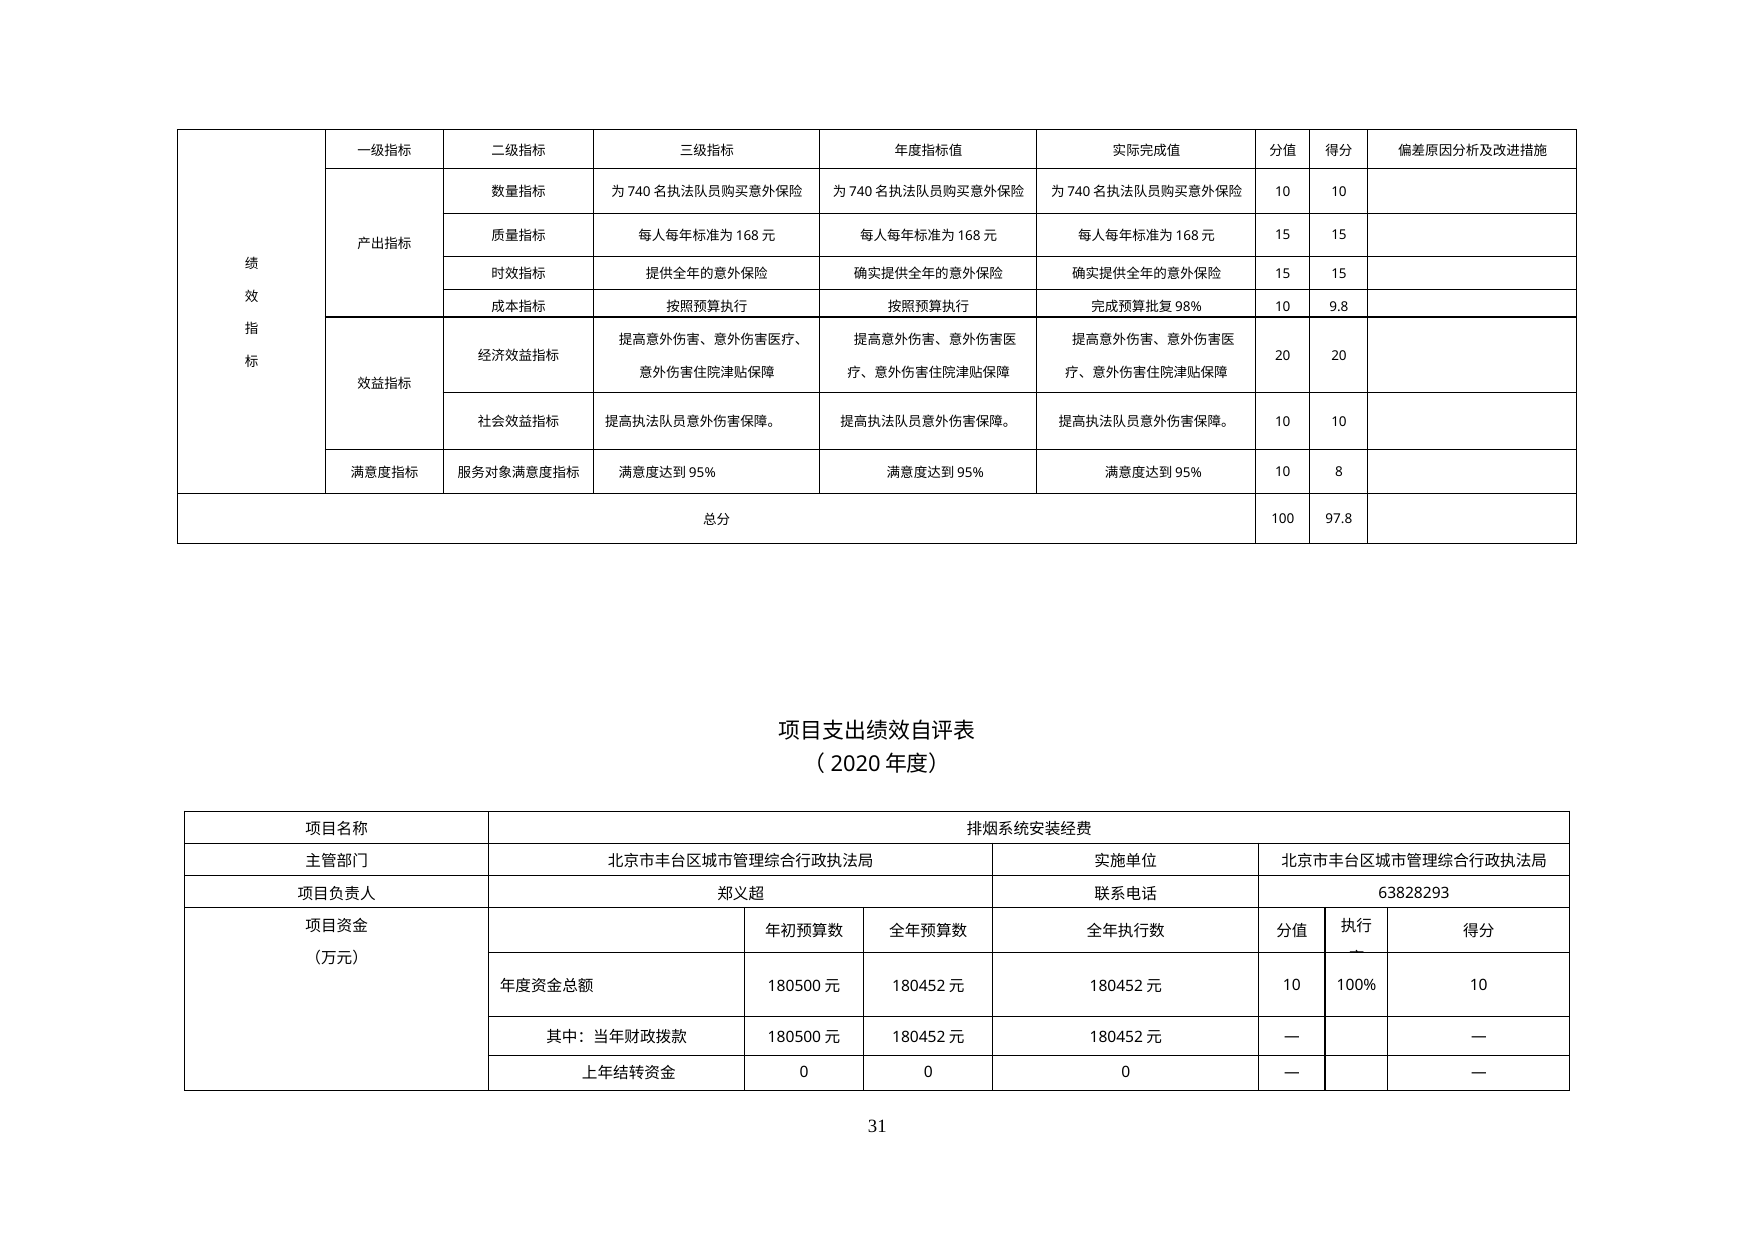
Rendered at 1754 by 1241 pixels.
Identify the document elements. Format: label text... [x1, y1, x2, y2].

table_cell 提高意外伤害、意外伤害医疗、意外伤害住院津贴保障 [820, 318, 1036, 392]
table_cell 为740名执法队员购买意外保险 [820, 169, 1036, 212]
table_cell 满意度指标 [326, 450, 443, 493]
table_cell 确实提供全年的意外保险 [1037, 257, 1255, 289]
table_cell 0 [864, 1056, 992, 1090]
table_cell 北京市丰台区城市管理综合行政执法局 [1259, 844, 1569, 875]
table_cell 0 [745, 1056, 863, 1090]
table_cell 三级指标 [594, 130, 819, 168]
table_cell 联系电话 [993, 876, 1258, 907]
table_cell 180452元 [864, 1017, 992, 1054]
table_cell 主管部门 [185, 844, 488, 875]
table_header 排烟系统安装经费 [489, 812, 1569, 842]
table_cell 提高执法队员意外伤害保障。 [594, 393, 819, 449]
table_cell 按照预算执行 [594, 290, 819, 316]
table_cell 63828293 [1259, 876, 1569, 907]
table_cell 服务对象满意度指标 [444, 450, 593, 493]
table_cell [1326, 1017, 1387, 1054]
table_cell 社会效益指标 [444, 393, 593, 449]
table_cell — [1388, 1056, 1569, 1090]
table_cell 偏差原因分析及改进措施 [1368, 130, 1576, 168]
table_cell 执行率 [1326, 908, 1387, 952]
table_cell 20 [1310, 318, 1367, 392]
table_cell 97.8 [1310, 494, 1367, 542]
table_cell 10 [1256, 393, 1309, 449]
table_cell 100 [1256, 494, 1309, 542]
table_cell 质量指标 [444, 214, 593, 256]
table_cell 年初预算数 [745, 908, 863, 952]
table_cell [1368, 393, 1576, 449]
table_cell 经济效益指标 [444, 318, 593, 392]
table_cell 15 [1256, 214, 1309, 256]
table_cell 成本指标 [444, 290, 593, 316]
table_cell [1368, 494, 1576, 542]
table_cell 满意度达到95% [1037, 450, 1255, 493]
table_cell 效益指标 [326, 318, 443, 449]
table_cell 每人每年标准为168元 [820, 214, 1036, 256]
table_cell 10 [1259, 953, 1324, 1016]
table_cell 项目资金 （万元） [185, 908, 488, 1090]
table_cell 其中：当年财政拨款 [489, 1017, 744, 1054]
table_cell 产出指标 [326, 169, 443, 316]
table_cell 15 [1310, 214, 1367, 256]
table_cell [1368, 290, 1576, 316]
table_cell 按照预算执行 [820, 290, 1036, 316]
table_cell 上年结转资金 [489, 1056, 744, 1090]
table_cell 180452元 [993, 1017, 1258, 1054]
table_cell 分值 [1256, 130, 1309, 168]
table_cell 得分 [1310, 130, 1367, 168]
table_cell 项目负责人 [185, 876, 488, 907]
table_cell [489, 908, 744, 952]
table_cell 提高执法队员意外伤害保障。 [1037, 393, 1255, 449]
table_cell 实际完成值 [1037, 130, 1255, 168]
table_cell 100% [1326, 953, 1387, 1016]
table_cell 总分 [178, 494, 1255, 542]
table_cell 全年执行数 [993, 908, 1258, 952]
table_cell 为740名执法队员购买意外保险 [594, 169, 819, 212]
table_cell [1368, 450, 1576, 493]
text （ 2020年度） [118, 746, 1636, 778]
table_cell 10 [1388, 953, 1569, 1016]
table_cell 郑义超 [489, 876, 992, 907]
table_cell 9.8 [1310, 290, 1367, 316]
table_cell 10 [1256, 169, 1309, 212]
table_cell 提高意外伤害、意外伤害医疗、意外伤害住院津贴保障 [594, 318, 819, 392]
table_cell [1368, 169, 1576, 212]
table_cell [1368, 214, 1576, 256]
table_cell 时效指标 [444, 257, 593, 289]
table_cell 8 [1310, 450, 1367, 493]
table_cell 北京市丰台区城市管理综合行政执法局 [489, 844, 992, 875]
table_cell 数量指标 [444, 169, 593, 212]
table_cell 180452元 [993, 953, 1258, 1016]
table_header 项目名称 [185, 812, 488, 842]
table_cell [1326, 1056, 1387, 1090]
table_cell 提供全年的意外保险 [594, 257, 819, 289]
text 项目支出绩效自评表 [118, 713, 1636, 746]
table_cell 10 [1256, 450, 1309, 493]
table_cell 180452元 [864, 953, 992, 1016]
table_cell 为740名执法队员购买意外保险 [1037, 169, 1255, 212]
table_cell 10 [1310, 393, 1367, 449]
table_cell 年度资金总额 [489, 953, 744, 1016]
table_cell 二级指标 [444, 130, 593, 168]
table_cell — [1259, 1017, 1324, 1054]
table_cell 每人每年标准为168元 [594, 214, 819, 256]
table_cell 每人每年标准为168元 [1037, 214, 1255, 256]
table_cell 15 [1256, 257, 1309, 289]
table_cell 全年预算数 [864, 908, 992, 952]
table_cell 年度指标值 [820, 130, 1036, 168]
table_cell 满意度达到95% [594, 450, 819, 493]
table_cell 10 [1256, 290, 1309, 316]
table_cell [1368, 318, 1576, 392]
table_cell 一级指标 [326, 130, 443, 168]
table_cell — [1259, 1056, 1324, 1090]
table_cell 10 [1310, 169, 1367, 212]
table_cell 15 [1310, 257, 1367, 289]
table_cell 20 [1256, 318, 1309, 392]
table_cell 实施单位 [993, 844, 1258, 875]
table_cell 确实提供全年的意外保险 [820, 257, 1036, 289]
table_cell 得分 [1388, 908, 1569, 952]
table_cell 0 [993, 1056, 1258, 1090]
table_cell 绩 效 指 标 [178, 130, 325, 493]
table_cell 提高意外伤害、意外伤害医疗、意外伤害住院津贴保障 [1037, 318, 1255, 392]
table_cell 180500元 [745, 1017, 863, 1054]
table_cell — [1388, 1017, 1569, 1054]
table_cell 180500元 [745, 953, 863, 1016]
table_cell 完成预算批复98% [1037, 290, 1255, 316]
table_cell 满意度达到95% [820, 450, 1036, 493]
table_cell [1368, 257, 1576, 289]
table_cell 分值 [1259, 908, 1324, 952]
table_cell 提高执法队员意外伤害保障。 [820, 393, 1036, 449]
